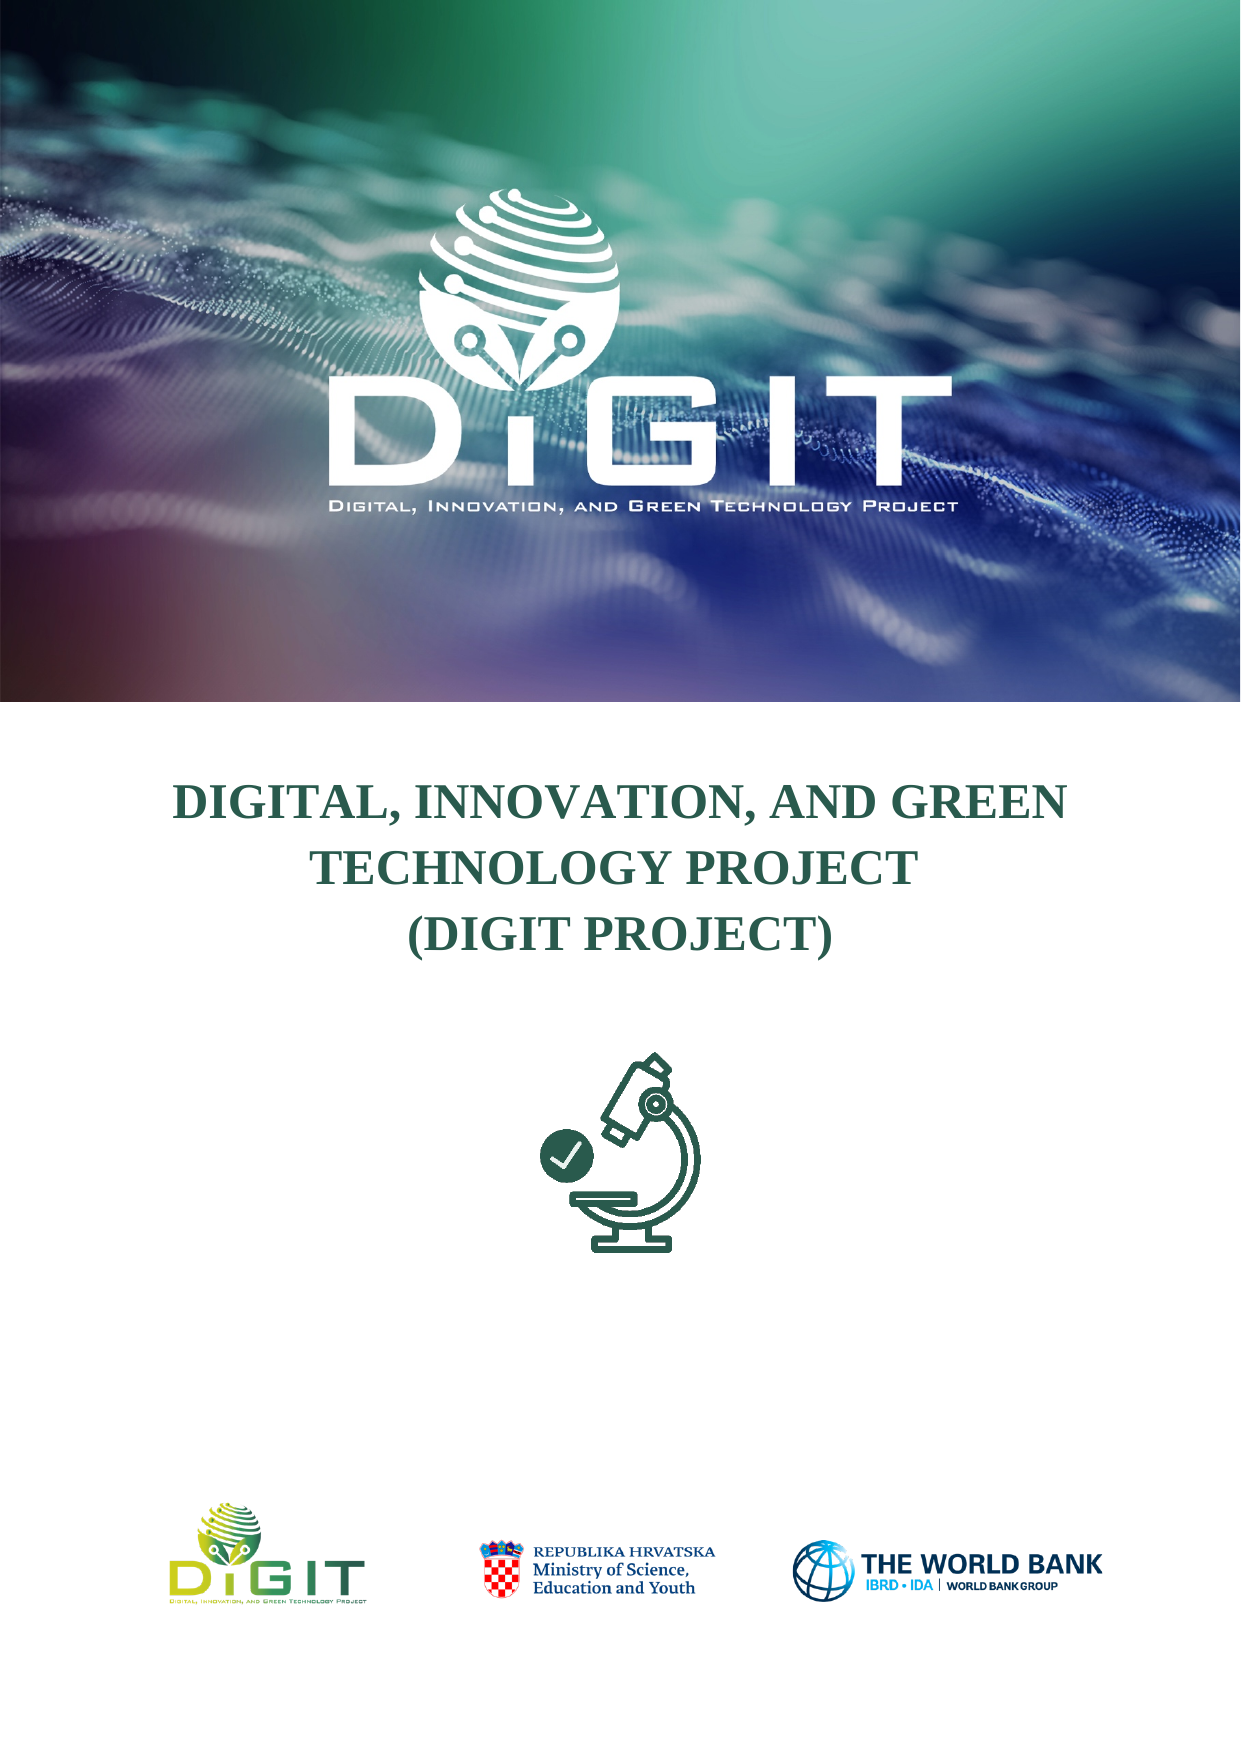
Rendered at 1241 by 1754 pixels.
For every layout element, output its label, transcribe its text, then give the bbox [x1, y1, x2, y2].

text DIGITAL, INNOVATION, AND GREEN TECHNOLOGY PROJECT (DIGIT PROJECT) [148, 772, 1093, 961]
picture [821, 1554, 828, 1564]
picture [476, 1008, 764, 1296]
picture [792, 1540, 1103, 1602]
picture [811, 1552, 821, 1560]
picture [147, 1490, 383, 1626]
picture [458, 1490, 736, 1647]
picture [0, 0, 1241, 702]
